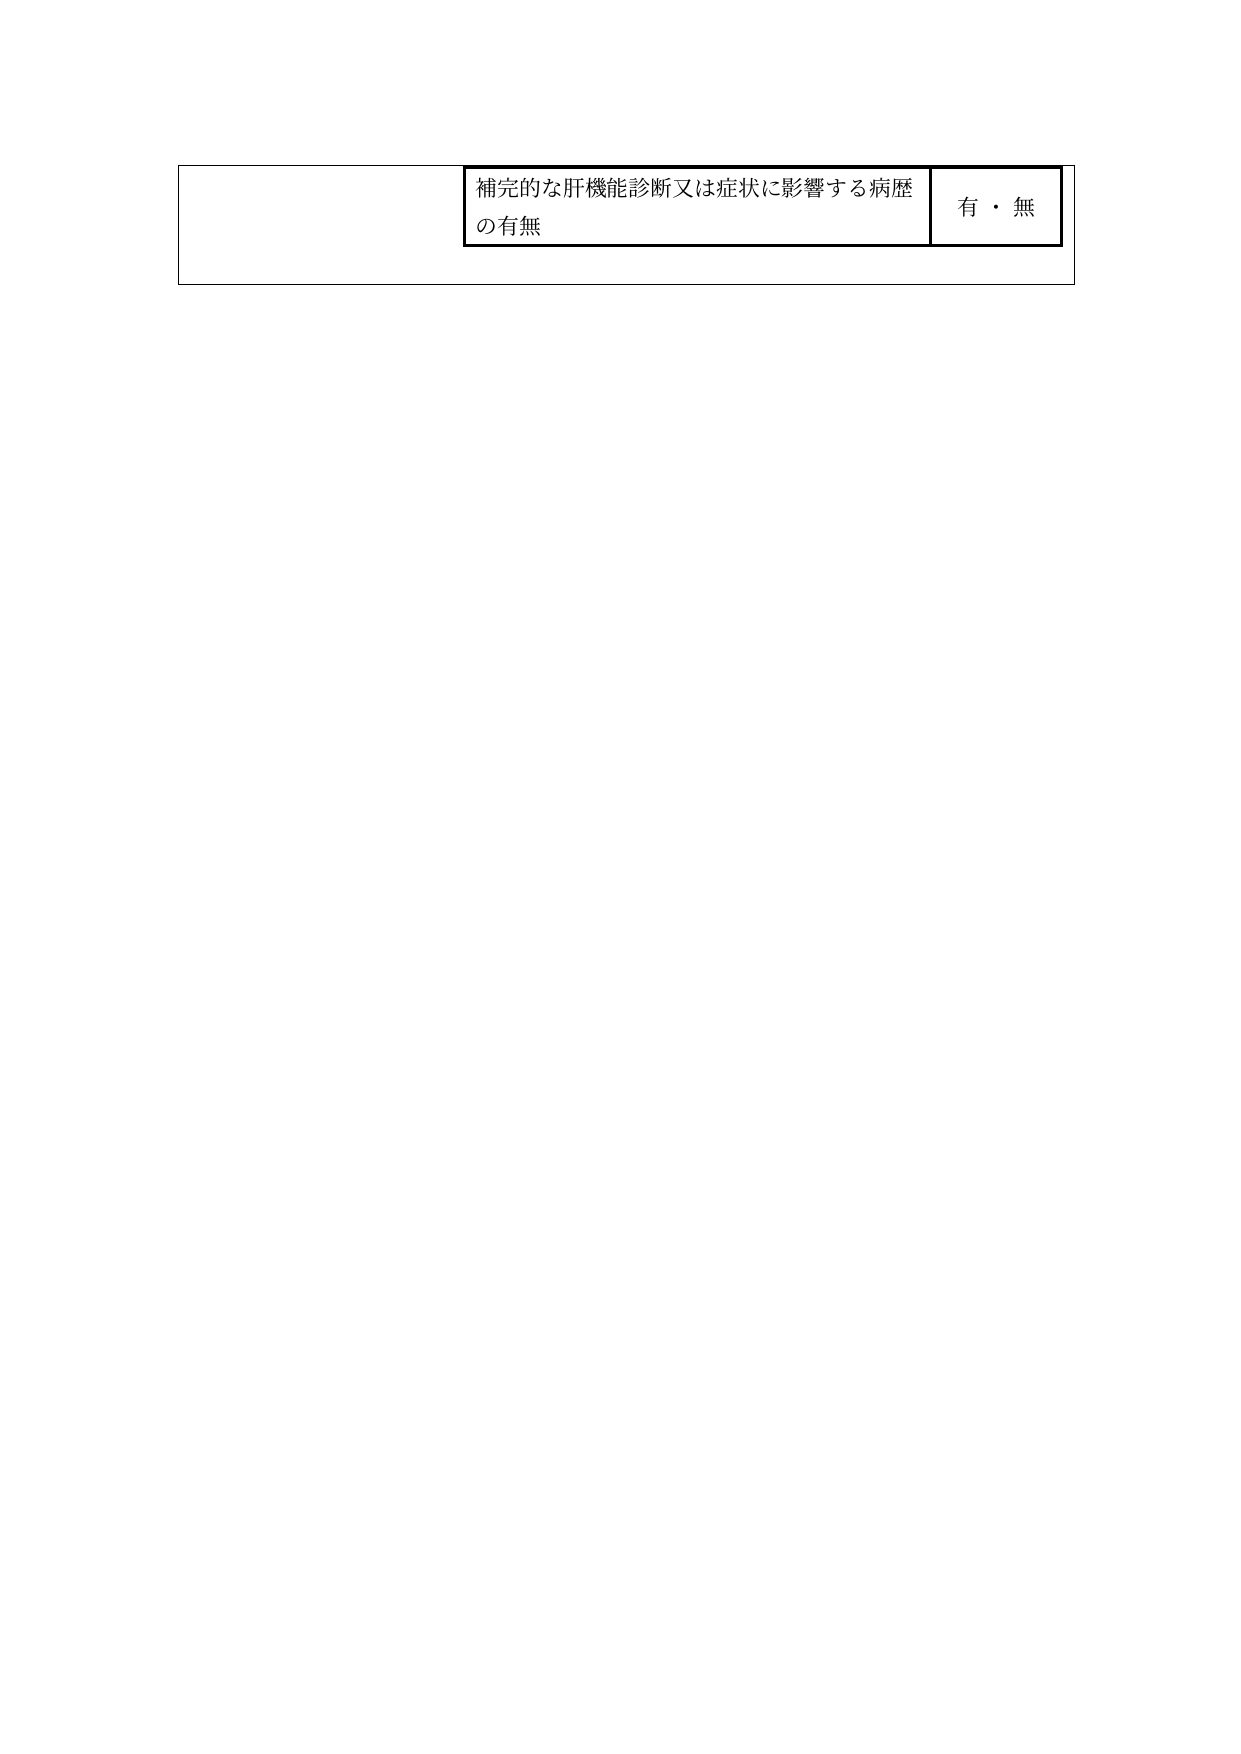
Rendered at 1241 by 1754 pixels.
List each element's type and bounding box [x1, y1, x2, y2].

table_header [179, 166, 1074, 284]
